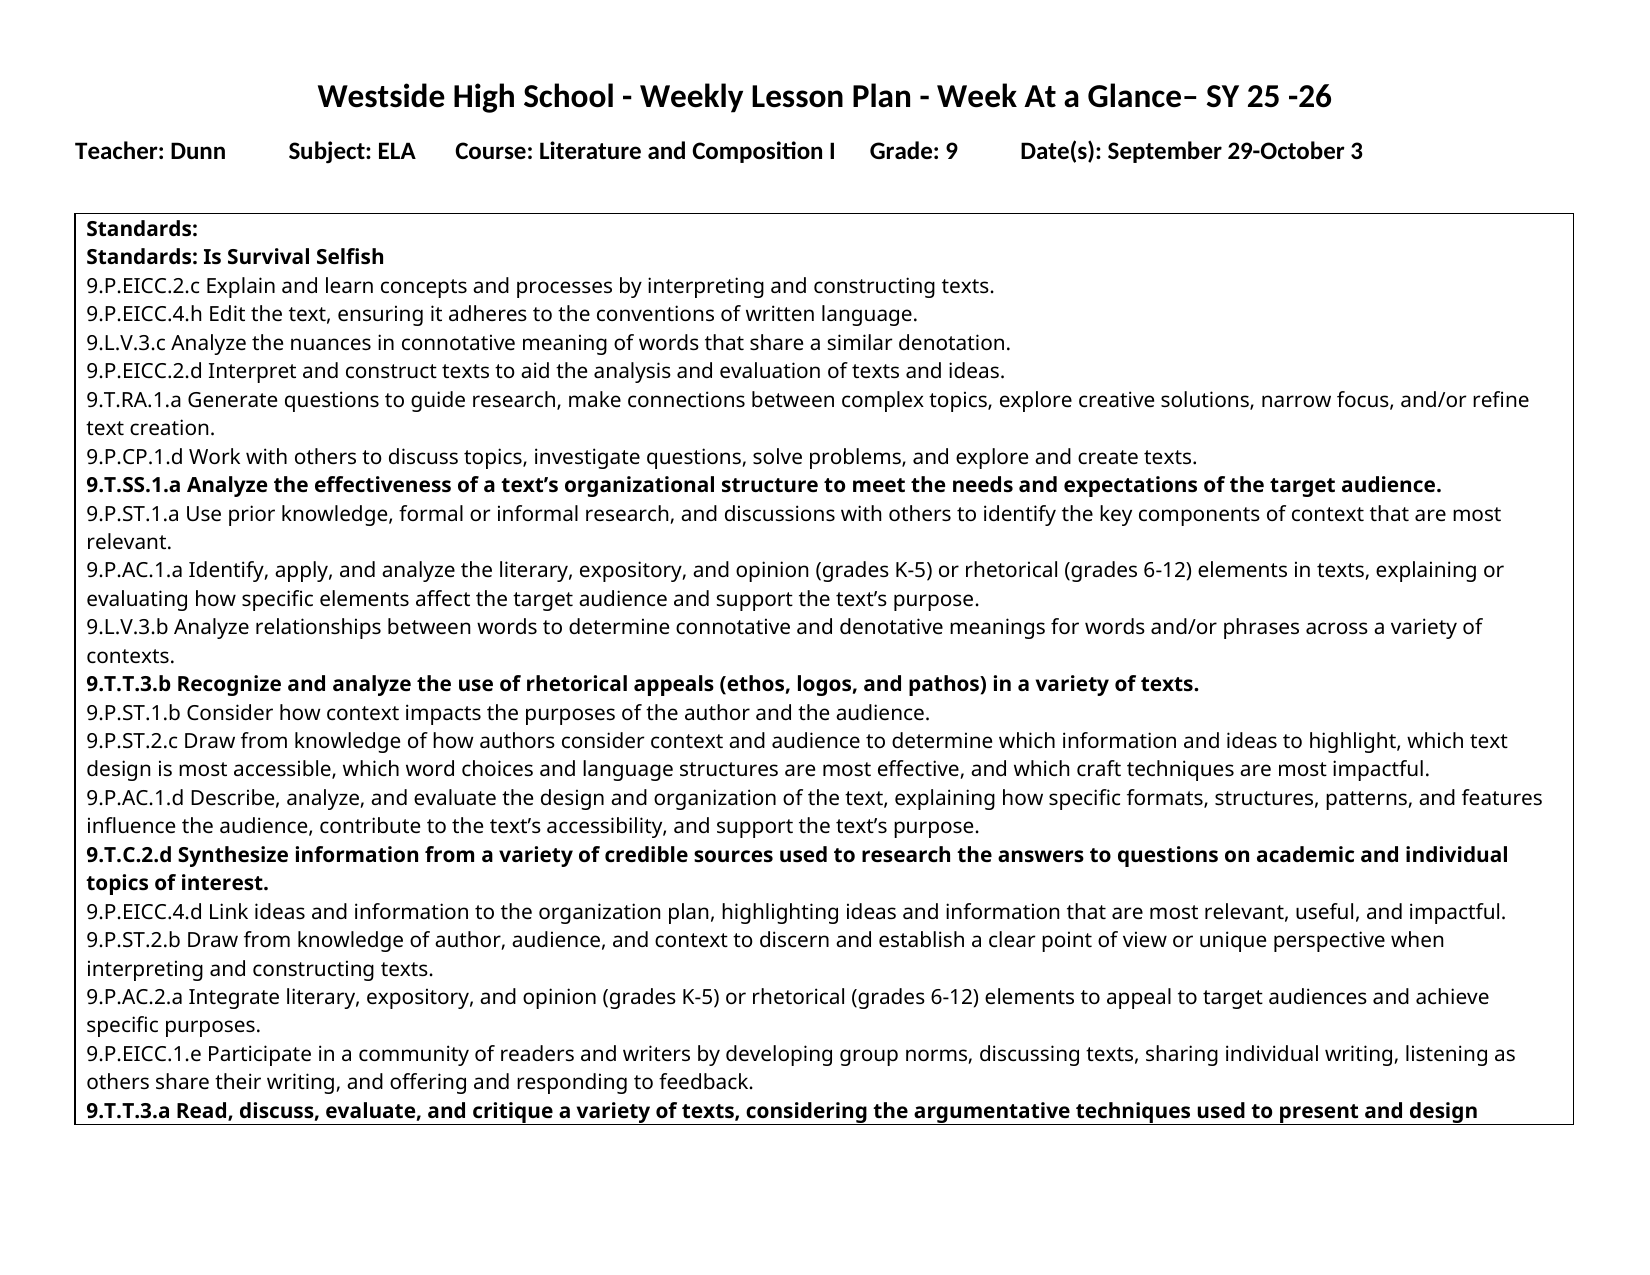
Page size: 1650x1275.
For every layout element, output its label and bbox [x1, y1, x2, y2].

table_header [76, 214, 1573, 1124]
